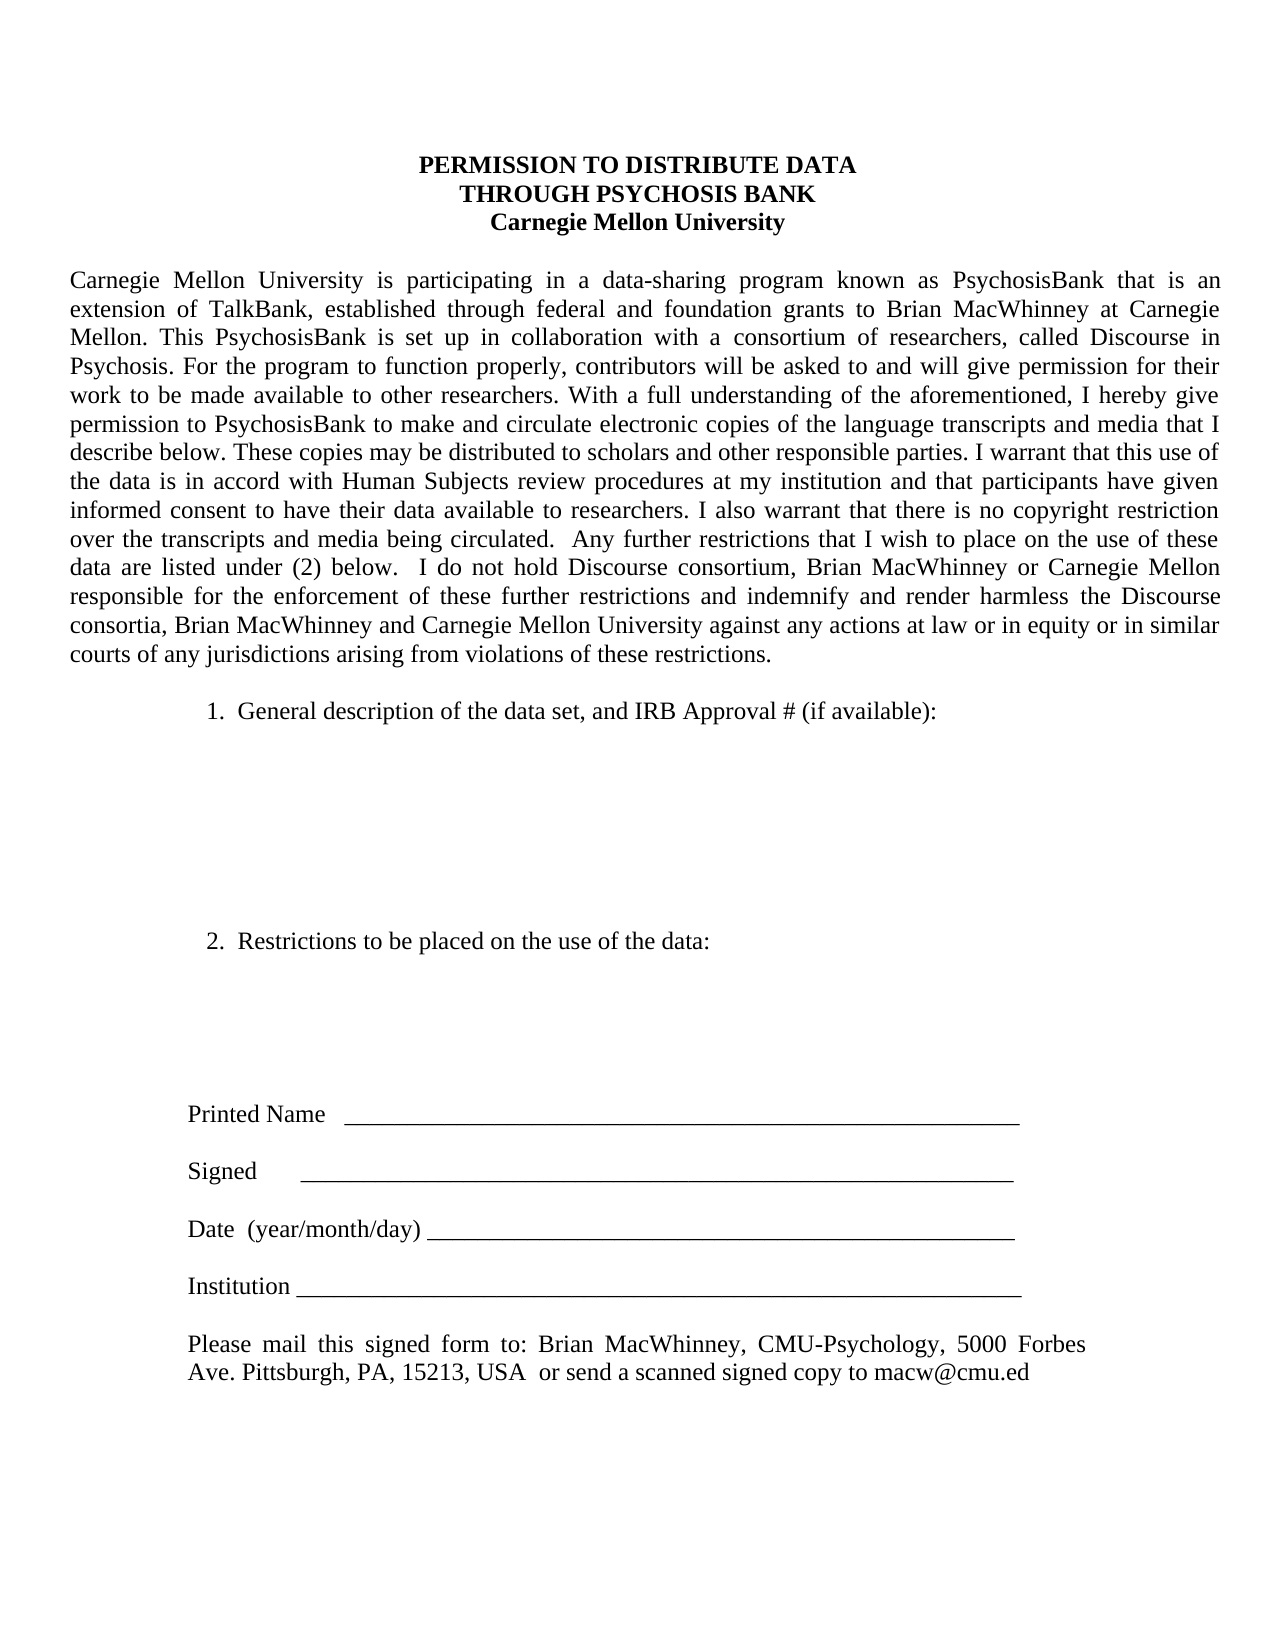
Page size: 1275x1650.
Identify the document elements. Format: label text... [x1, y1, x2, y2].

text THROUGH PSYCHOSIS BANK [187, 179, 1087, 207]
text Printed Name ______________________________________________________ [187, 1099, 1087, 1127]
text 2. Restrictions to be placed on the use of the data: [206, 926, 1087, 955]
text Please mail this signed form to: Brian MacWhinney, CMU-Psychology, 5000 Forbes Ave. Pittsburgh, PA, 15213, USA or send a scanned signed copy to macw@cmu.ed [187, 1329, 1087, 1386]
text Date (year/month/day) _______________________________________________ [187, 1214, 1087, 1242]
text 1. General description of the data set, and IRB Approval # (if available): [206, 696, 1087, 725]
text Signed _________________________________________________________ [187, 1156, 1087, 1185]
text Carnegie Mellon University is participating in a data-sharing program known as PsychosisBank that is an extension of TalkBank, established through federal and foundation grants to Brian MacWhinney at Carnegie Mellon. This PsychosisBank is set up in collaboration with a consortium of researchers, called Discourse in Psychosis. For the program to function properly, contributors will be asked to and will give permission for their work to be made available to other researchers. With a full understanding of the aforementioned, I hereby give permission to PsychosisBank to make and circulate electronic copies of the language transcripts and media that I describe below. These copies may be distributed to scholars and other responsible parties. I warrant that this use of the data is in accord with Human Subjects review procedures at my institution and that participants have given informed consent to have their data available to researchers. I also warrant that there is no copyright restriction over the transcripts and media being circulated. Any further restrictions that I wish to place on the use of these data are listed under (2) below. I do not hold Discourse consortium, Brian MacWhinney or Carnegie Mellon responsible for the enforcement of these further restrictions and indemnify and render harmless the Discourse consortia, Brian MacWhinney and Carnegie Mellon University against any actions at law or in equity or in similar courts of any jurisdictions arising from violations of these restrictions. [69, 265, 1221, 667]
text Institution __________________________________________________________ [187, 1271, 1087, 1300]
text Carnegie Mellon University [187, 207, 1087, 236]
text PERMISSION TO DISTRIBUTE DATA [187, 150, 1087, 179]
